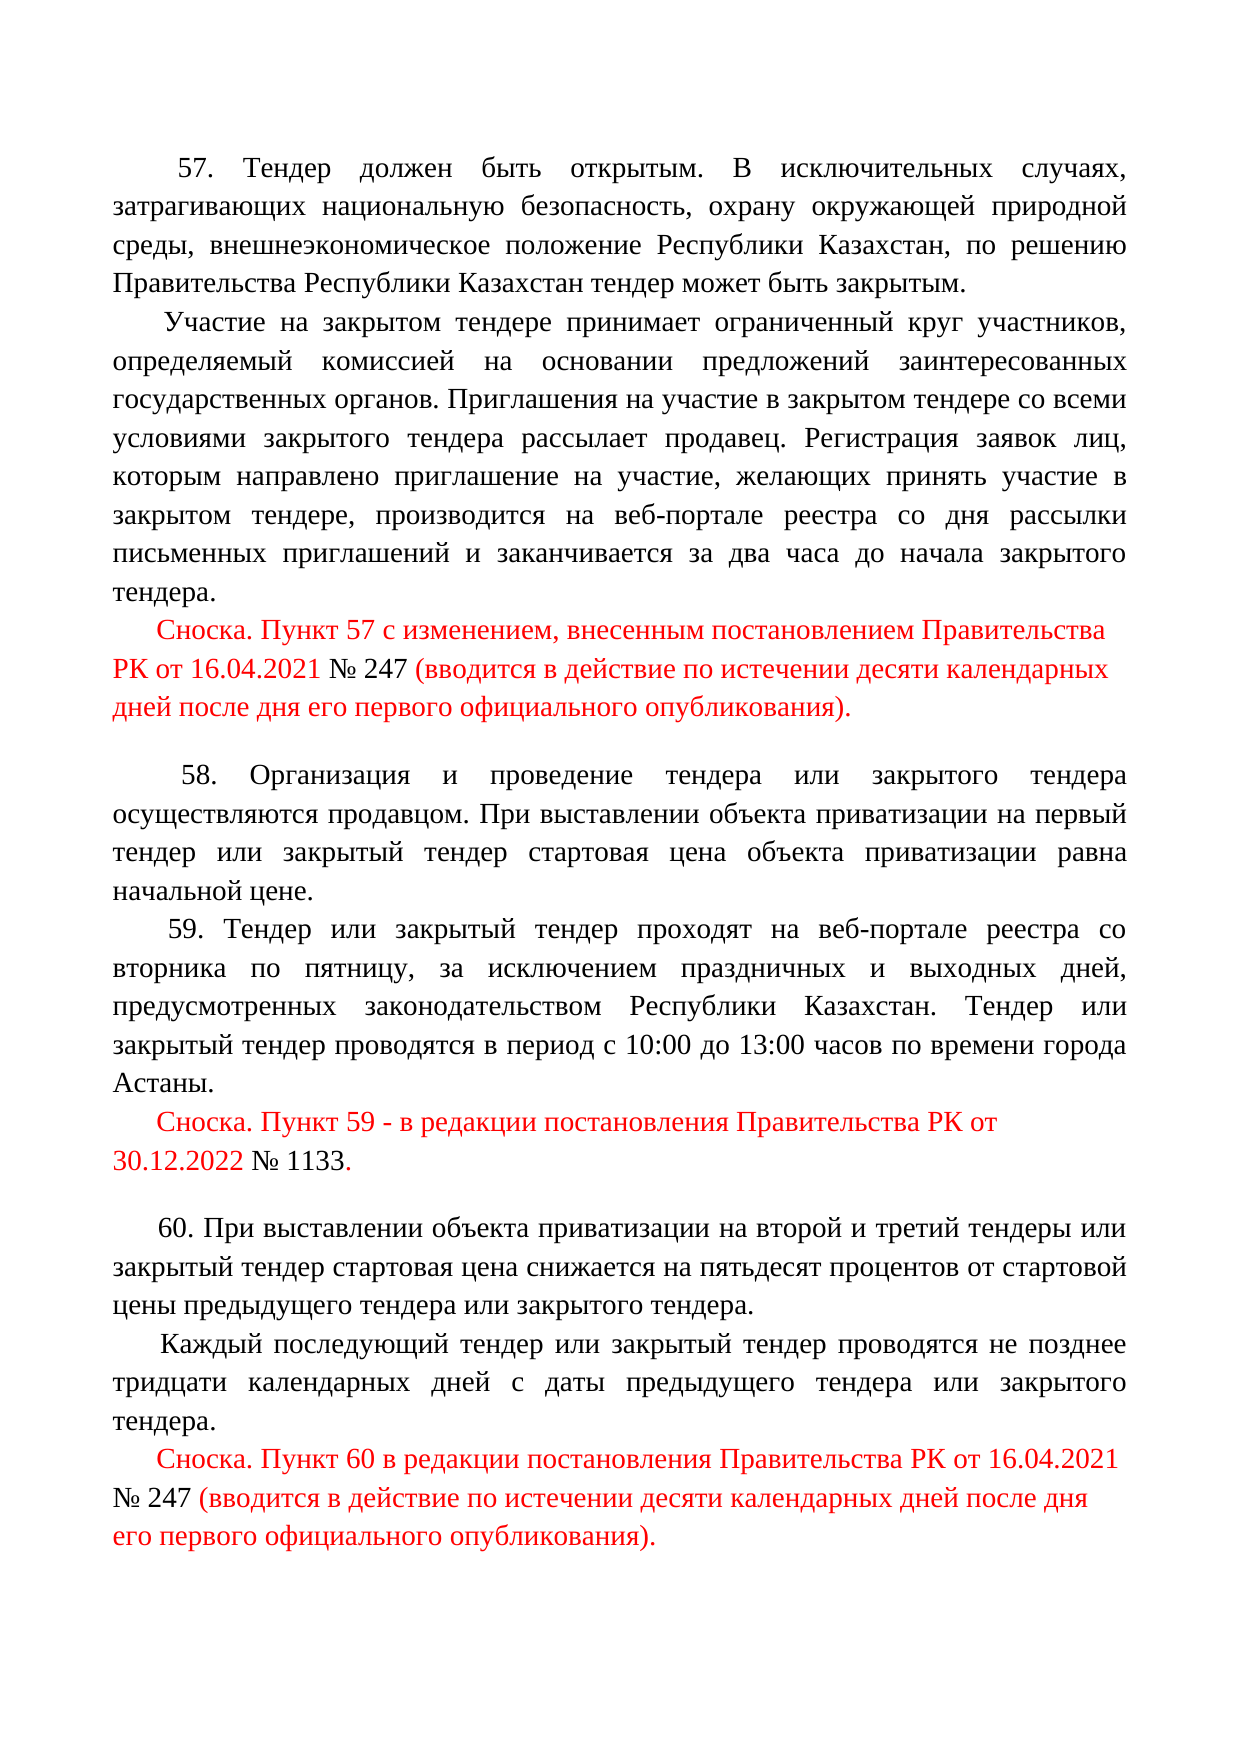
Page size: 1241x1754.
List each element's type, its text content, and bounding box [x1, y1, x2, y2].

text Сноска. Пункт 57 с изменением, внесенным постановлением Правительства РК от 16.04.2021 № 247 (вводится в действие по истечении десяти календарных дней после дня его первого официального опубликования). [112, 612, 1128, 753]
text Сноска. Пункт 60 в редакции постановления Правительства РК от 16.04.2021 № 247 (вводится в действие по истечении десяти календарных дней после дня его первого официального опубликования). [112, 1441, 1128, 1582]
text 57. Тендер должен быть открытым. В исключительных случаях, затрагивающих национальную безопасность, охрану окружающей природной среды, внешнеэкономическое положение Республики Казахстан, по решению Правительства Республики Казахстан тендер может быть закрытым. [112, 150, 1128, 299]
text Каждый последующий тендер или закрытый тендер проводятся не позднее тридцати календарных дней с даты предыдущего тендера или закрытого тендера. [112, 1326, 1128, 1436]
text Участие на закрытом тендере принимает ограниченный круг участников, определяемый комиссией на основании предложений заинтересованных государственных органов. Приглашения на участие в закрытом тендере со всеми условиями закрытого тендера рассылает продавец. Регистрация заявок лиц, которым направлено приглашение на участие, желающих принять участие в закрытом тендере, производится на веб-портале реестра со дня рассылки письменных приглашений и заканчивается за два часа до начала закрытого тендера. [112, 304, 1128, 607]
text 59. Тендер или закрытый тендер проходят на веб-портале реестра со вторника по пятницу, за исключением праздничных и выходных дней, предусмотренных законодательством Республики Казахстан. Тендер или закрытый тендер проводятся в период с 10:00 до 13:00 часов по времени города Астаны. [112, 911, 1128, 1099]
text 60. При выставлении объекта приватизации на второй и третий тендеры или закрытый тендер стартовая цена снижается на пятьдесят процентов от стартовой цены предыдущего тендера или закрытого тендера. [112, 1210, 1128, 1321]
text Сноска. Пункт 59 - в редакции постановления Правительства РК от 30.12.2022 № 1133. [112, 1104, 1128, 1206]
text 58. Организация и проведение тендера или закрытого тендера осуществляются продавцом. При выставлении объекта приватизации на первый тендер или закрытый тендер стартовая цена объекта приватизации равна начальной цене. [112, 757, 1128, 906]
